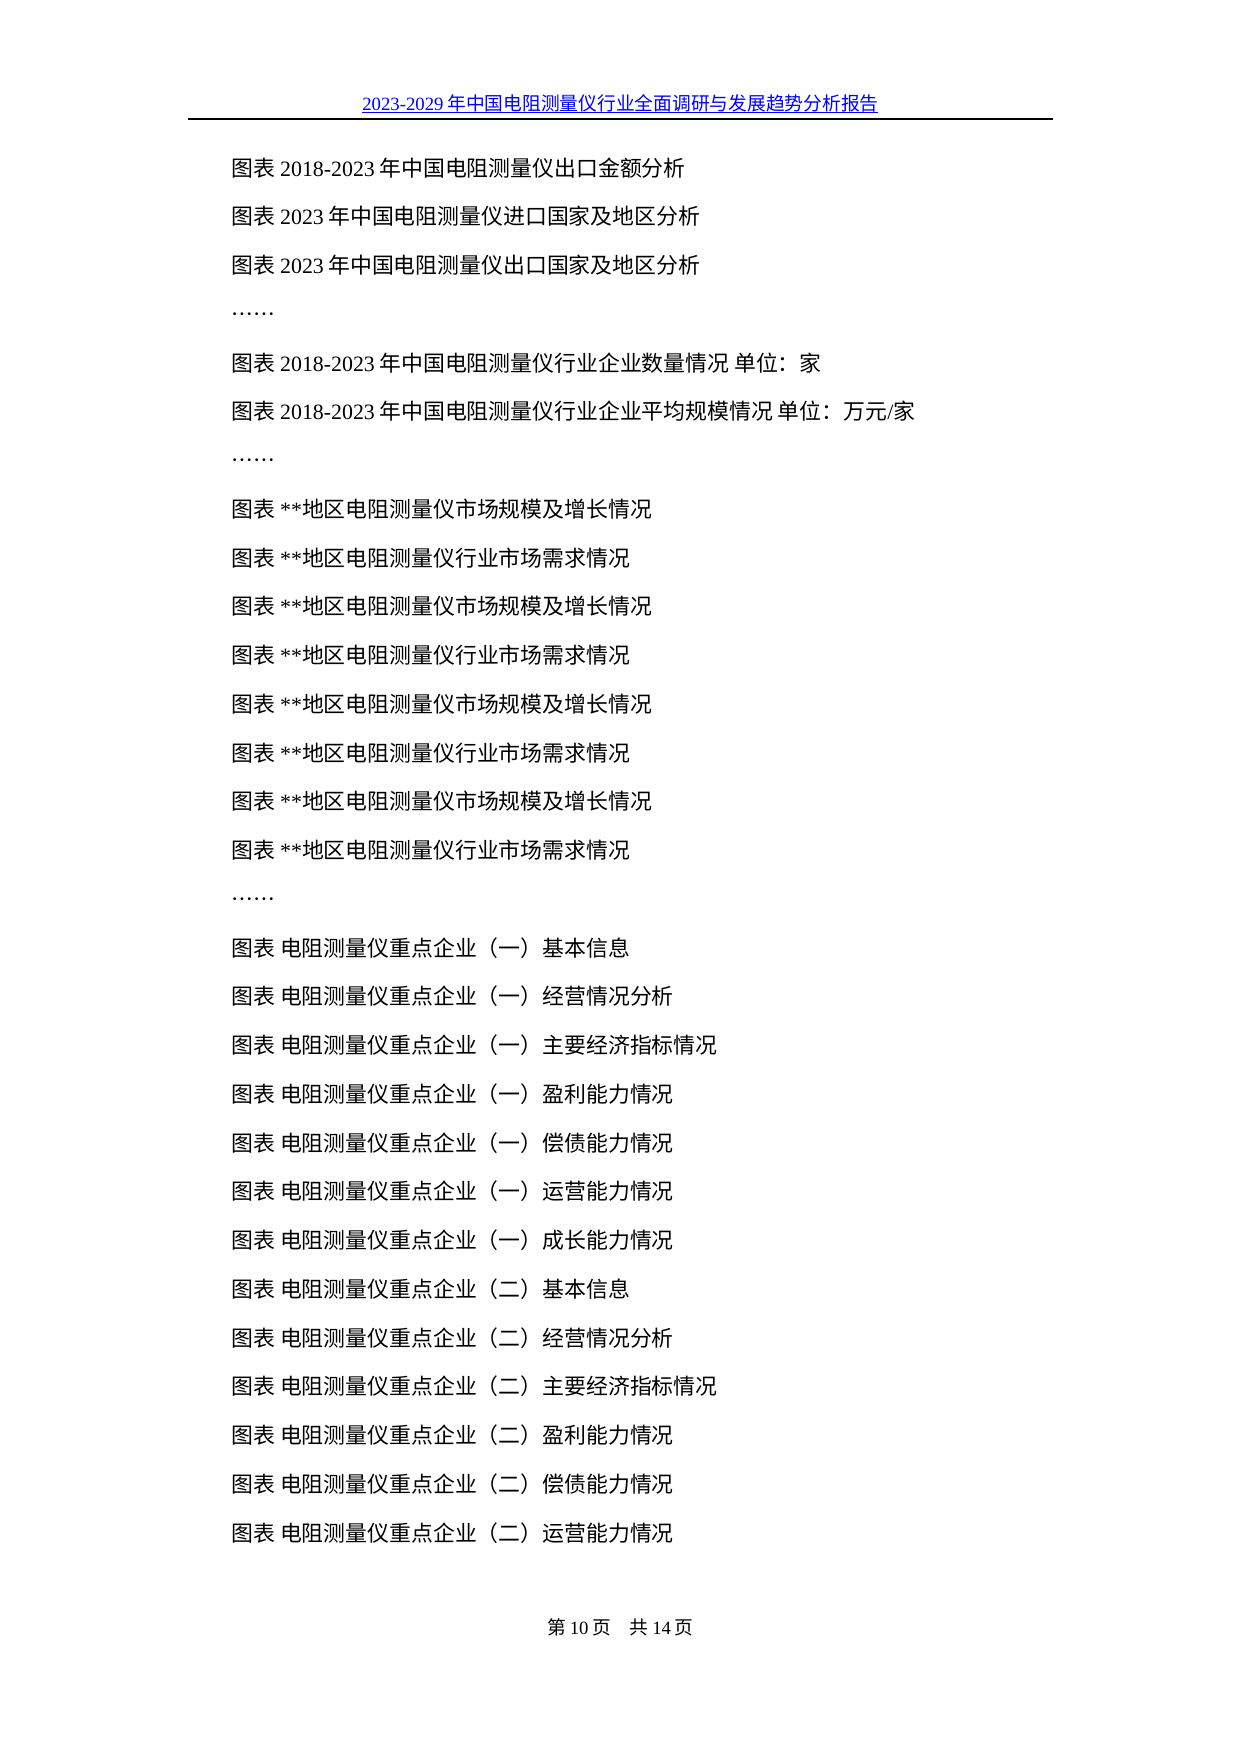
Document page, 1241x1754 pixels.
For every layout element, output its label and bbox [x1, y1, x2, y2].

text [187, 150, 1053, 1548]
